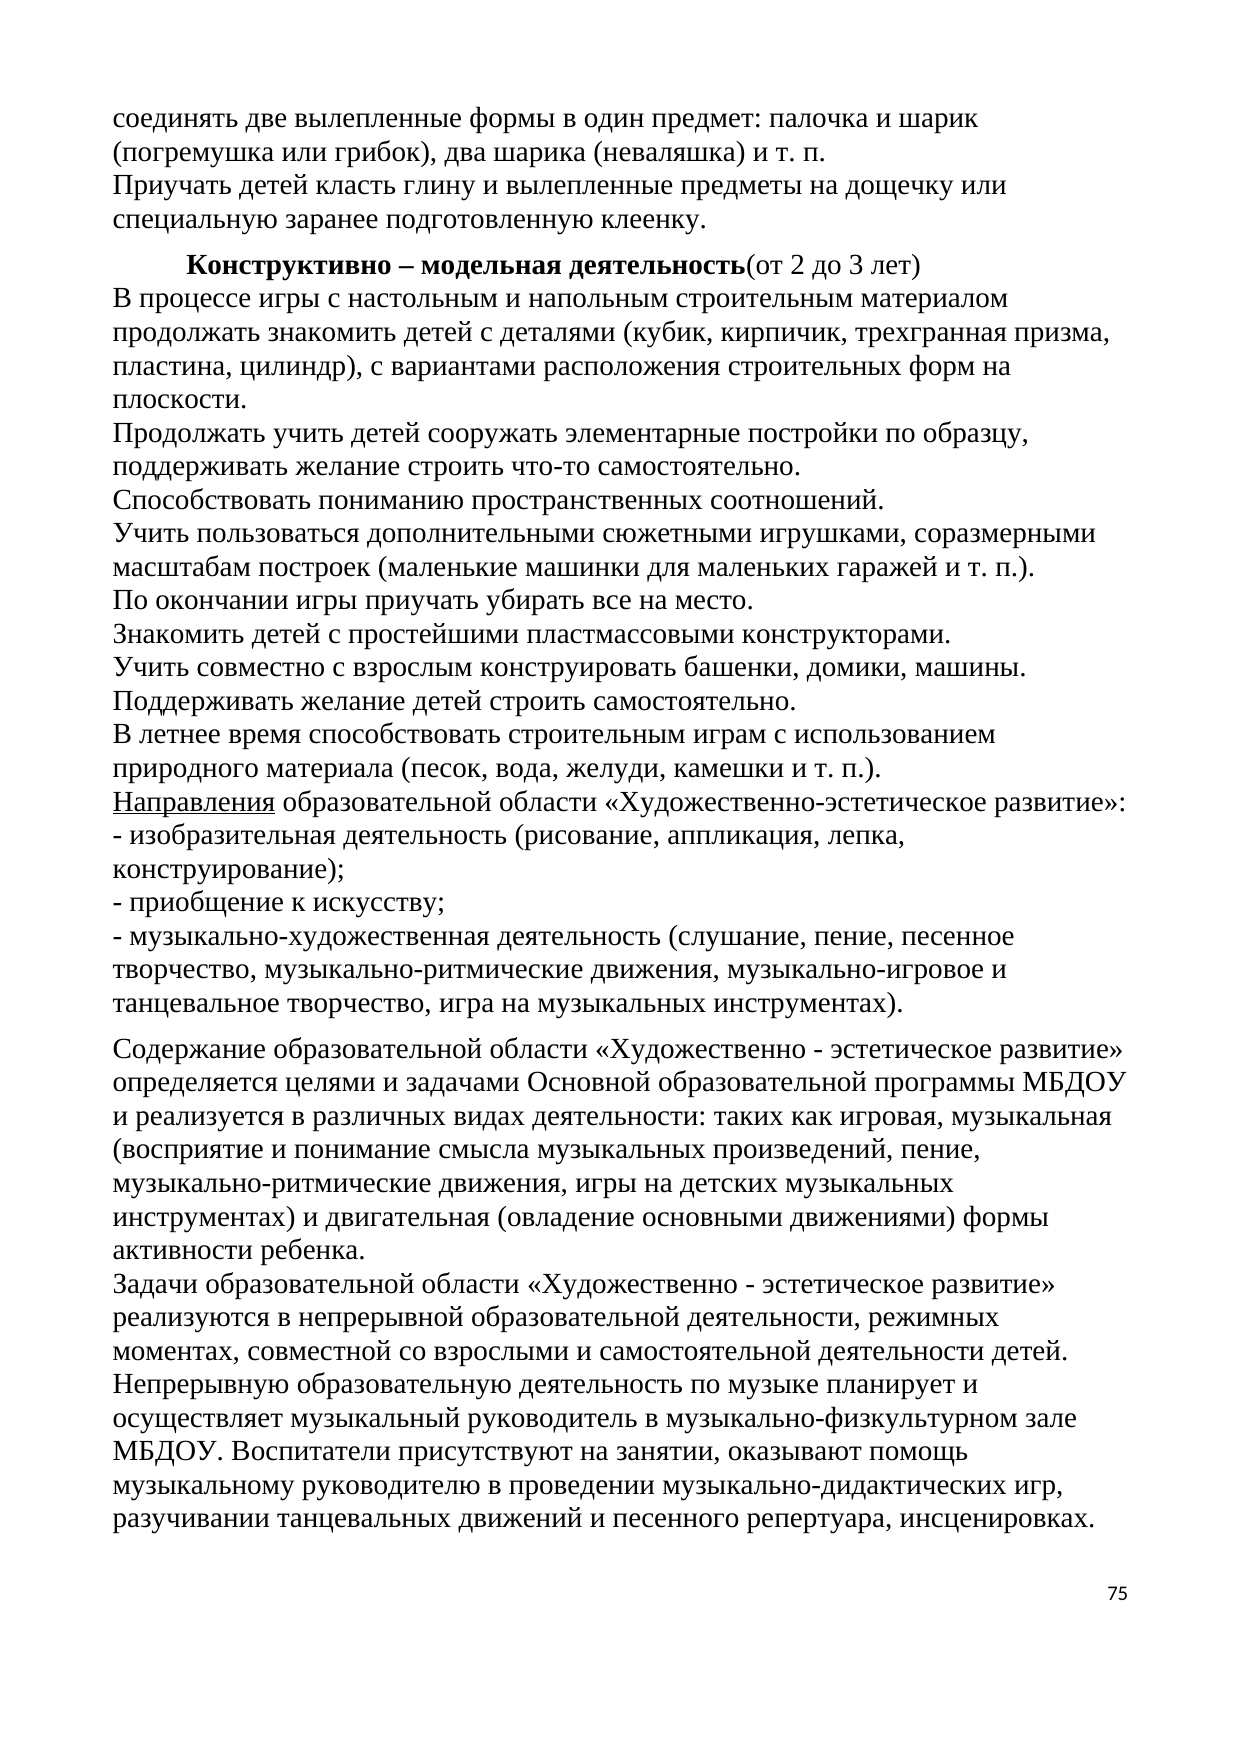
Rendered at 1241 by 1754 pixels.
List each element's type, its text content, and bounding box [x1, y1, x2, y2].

text Направления образовательной области «Художественно-эстетическое развитие»: [112, 784, 1128, 817]
text Способствовать пониманию пространственных соотношений. [112, 482, 1128, 515]
text В летнее время способствовать строительным играм с использованием природного материала (песок, вода, желуди, камешки и т. п.). [112, 717, 1128, 784]
text Конструктивно – модельная деятельность(от 2 до 3 лет) [112, 247, 1128, 281]
text Учить совместно с взрослым конструировать башенки, домики, машины. [112, 649, 1128, 683]
text Непрерывную образовательную деятельность по музыке планирует и осуществляет музыкальный руководитель в музыкально-физкультурном зале МБДОУ. Воспитатели присутствуют на занятии, оказывают помощь музыкальному руководителю в проведении музыкально-дидактических игр, разучивании танцевальных движений и песенного репертуара, инсценировках. [112, 1366, 1128, 1534]
text Задачи образовательной области «Художественно - эстетическое развитие» реализуются в непрерывной образовательной деятельности, режимных моментах, совместной со взрослыми и самостоятельной деятельности детей. [112, 1266, 1128, 1366]
text - изобразительная деятельность (рисование, аппликация, лепка, конструирование); [112, 817, 1128, 884]
text Знакомить детей с простейшими пластмассовыми конструкторами. [112, 616, 1128, 649]
text Учить пользоваться дополнительными сюжетными игрушками, соразмерными масштабам построек (маленькие машинки для маленьких гаражей и т. п.). [112, 515, 1128, 582]
text Поддерживать желание детей строить самостоятельно. [112, 683, 1128, 717]
text По окончании игры приучать убирать все на место. [112, 582, 1128, 616]
text Продолжать учить детей сооружать элементарные постройки по образцу, поддерживать желание строить что-то самостоятельно. [112, 415, 1128, 482]
text Приучать детей класть глину и вылепленные предметы на дощечку или специальную заранее подготовленную клеенку. [112, 167, 1128, 234]
text В процессе игры с настольным и напольным строительным материалом продолжать знакомить детей с деталями (кубик, кирпичик, трехгранная призма, пластина, цилиндр), с вариантами расположения строительных форм на плоскости. [112, 281, 1128, 415]
text Содержание образовательной области «Художественно - эстетическое развитие» определяется целями и задачами Основной образовательной программы МБДОУ и реализуется в различных видах деятельности: таких как игровая, музыкальная (восприятие и понимание смысла музыкальных произведений, пение, музыкально-ритмические движения, игры на детских музыкальных инструментах) и двигательная (овладение основными движениями) формы активности ребенка. [112, 1031, 1128, 1266]
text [112, 100, 1128, 167]
text - приобщение к искусству; [112, 884, 1128, 918]
text - музыкально-художественная деятельность (слушание, пение, песенное творчество, музыкально-ритмические движения, музыкально-игровое и танцевальное творчество, игра на музыкальных инструментах). [112, 918, 1128, 1018]
